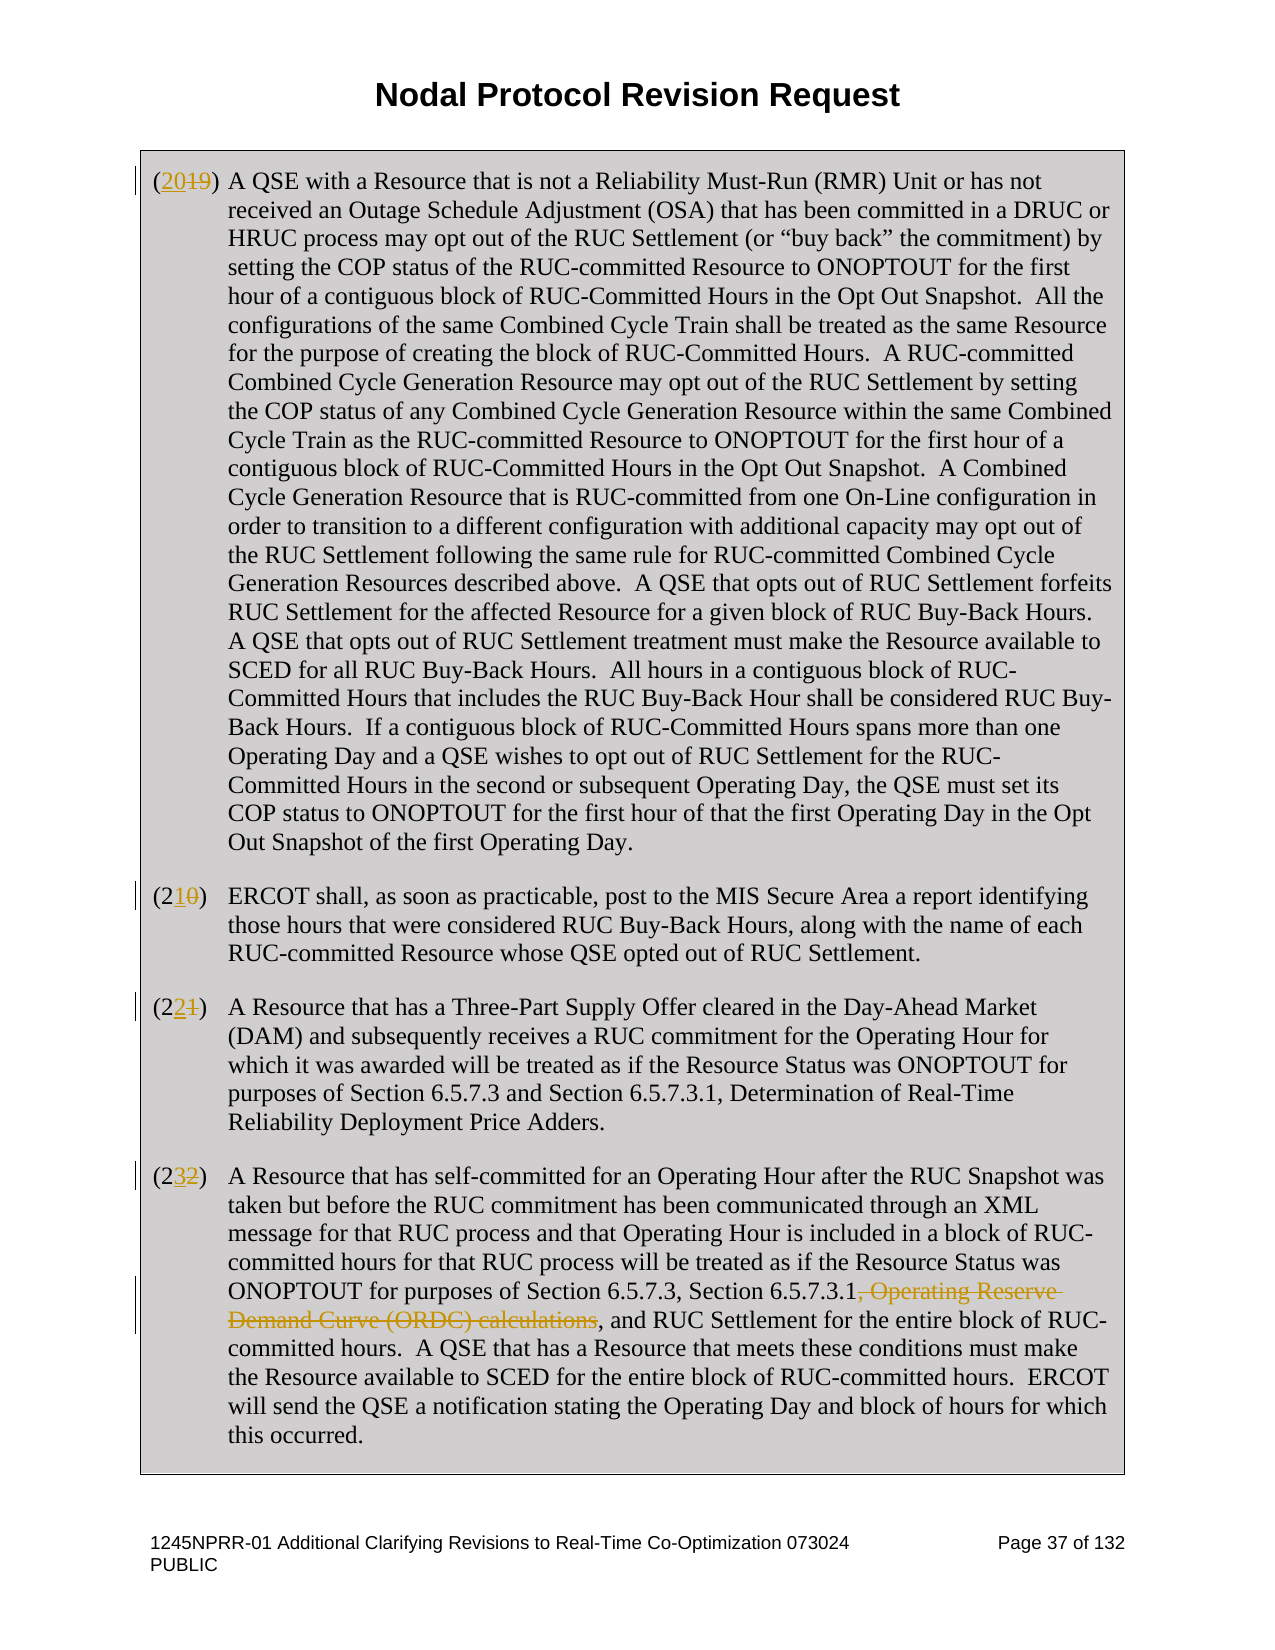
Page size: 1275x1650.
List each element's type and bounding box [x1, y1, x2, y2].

table_header [141, 151, 1124, 1473]
